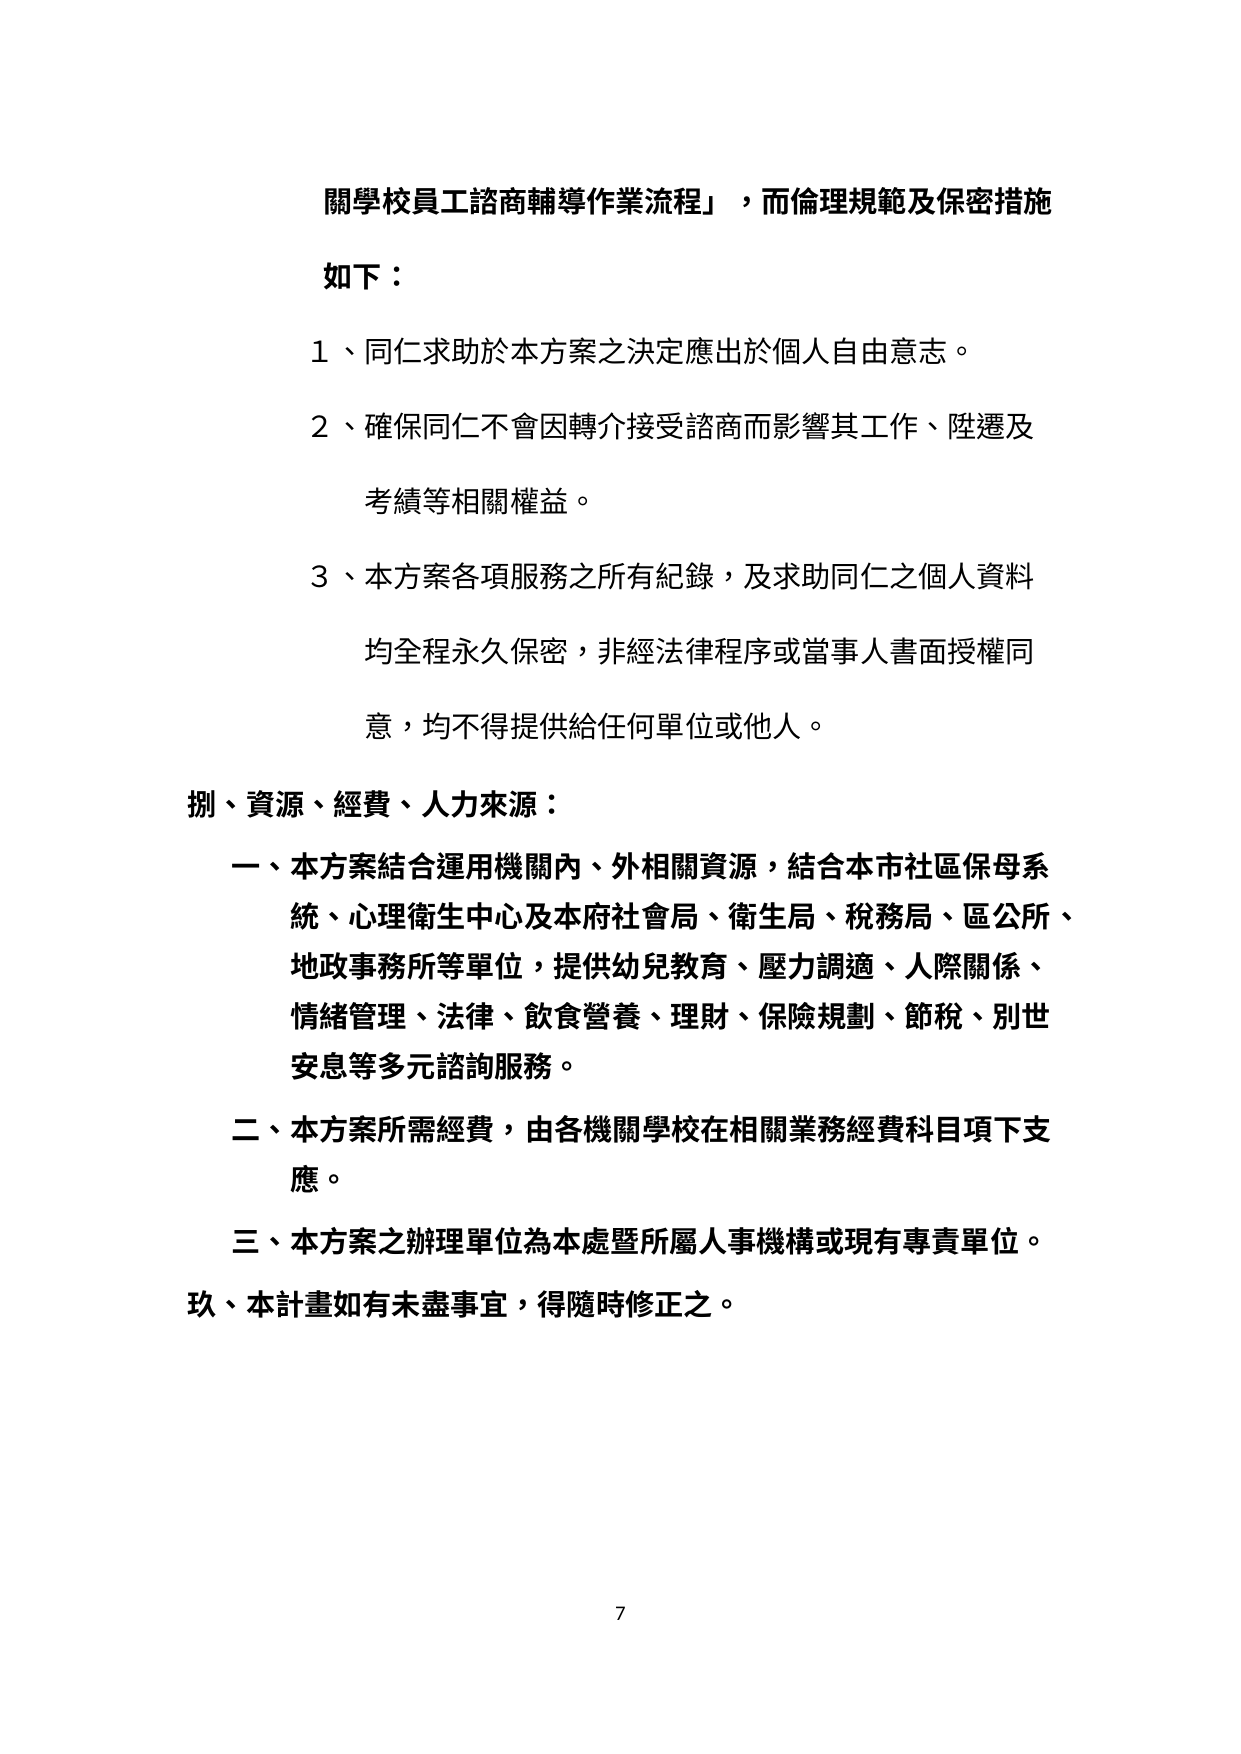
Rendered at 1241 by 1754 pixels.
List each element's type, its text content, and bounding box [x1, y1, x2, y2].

text ２、確保同仁不會因轉介接受諮商而影響其工作、陞遷及考績等相關權益。 [306, 387, 1053, 537]
text 三、本方案之辦理單位為本處暨所屬人事機構或現有專責單位。 [231, 1212, 1053, 1262]
text 玖、本計畫如有未盡事宜，得隨時修正之。 [187, 1275, 1053, 1325]
text 二、本方案所需經費，由各機關學校在相關業務經費科目項下支應。 [231, 1100, 1053, 1200]
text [250, 162, 1053, 312]
text 捌、資源、經費、人力來源： [187, 775, 1053, 825]
text ３、本方案各項服務之所有紀錄，及求助同仁之個人資料均全程永久保密，非經法律程序或當事人書面授權同意，均不得提供給任何單位或他人。 [306, 537, 1053, 762]
text １、同仁求助於本方案之決定應出於個人自由意志。 [247, 312, 1053, 387]
text 一、本方案結合運用機關內、外相關資源，結合本市社區保母系統、心理衛生中心及本府社會局、衛生局、稅務局、區公所、地政事務所等單位，提供幼兒教育、壓力調適、人際關係、情緒管理、法律、飲食營養、理財、保險規劃、節稅、別世安息等多元諮詢服務。 [231, 837, 1053, 1087]
